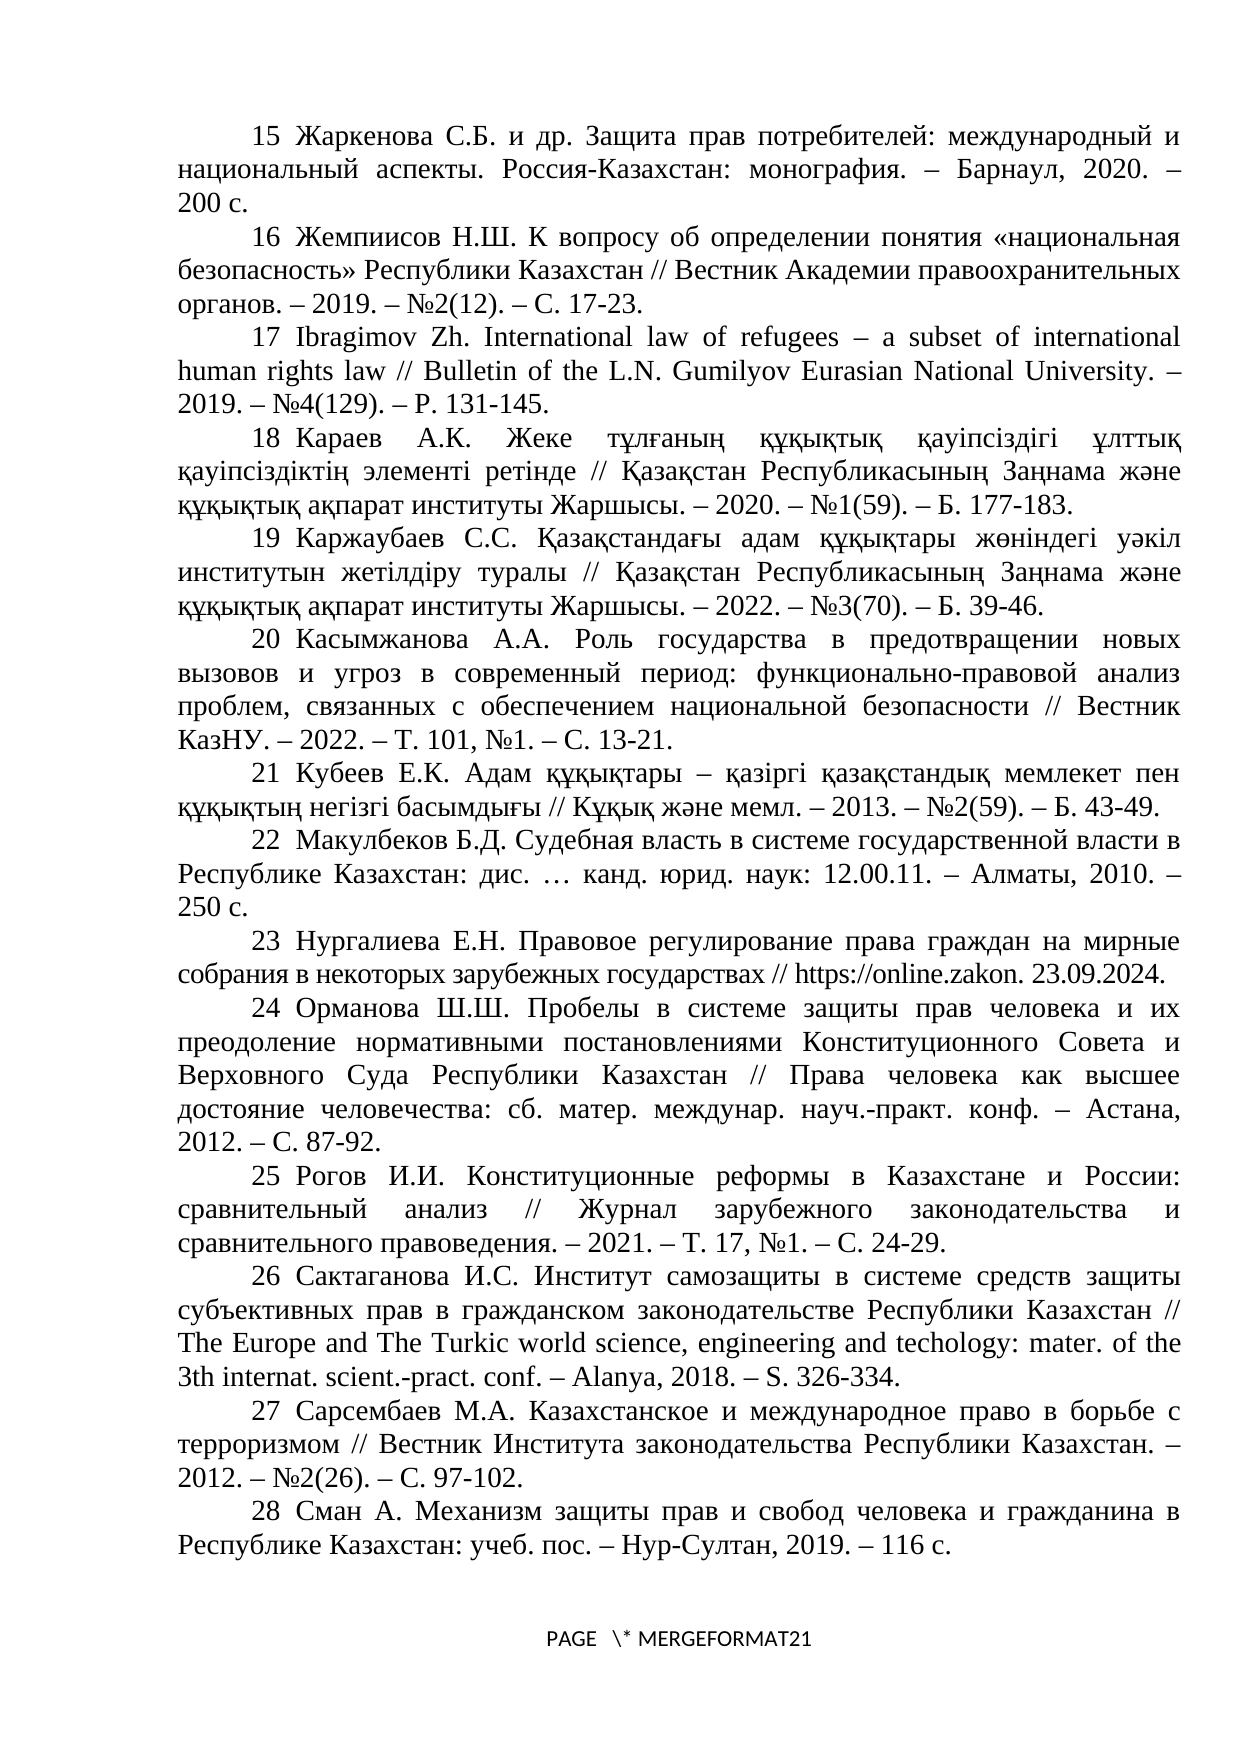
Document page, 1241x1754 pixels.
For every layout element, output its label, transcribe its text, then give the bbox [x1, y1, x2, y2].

list Жемпиисов Н.Ш. К вопросу об определении понятия «национальная безопасность» Республики Казахстан // Вестник Академии правоохранительных органов. – 2019. – №2(12). – С. 17-23. [177, 219, 1181, 319]
list Жаркенова С.Б. и др. Защита прав потребителей: международный и национальный аспекты. Россия-Казахстан: монография. – Барнаул, 2020. – 200 с. [177, 118, 1181, 219]
list Сман А. Механизм защиты прав и свобод человека и гражданина в Республике Казахстан: учеб. пос. – Нур-Султан, 2019. – 116 с. [177, 1493, 1181, 1560]
list Ibragimov Zh. International law of refugees – a subset of international human rights law // Bulletin of the L.N. Gumilyov Eurasian National University. – 2019. – №4(129). – Р. 131-145. [177, 319, 1181, 420]
list Касымжанова А.А. Роль государства в предотвращении новых вызовов и угроз в современный период: функционально-правовой анализ проблем, связанных с обеспечением национальной безопасности // Вестник КазНУ. – 2022. – Т. 101, №1. – С. 13-21. [177, 621, 1181, 755]
list Рогов И.И. Конституционные реформы в Казахстане и России: сравнительный анализ // Журнал зарубежного законодательства и сравнительного правоведения. – 2021. – Т. 17, №1. – С. 24-29. [177, 1158, 1181, 1258]
list Сактаганова И.С. Институт самозащиты в системе средств защиты субъективных прав в гражданском законодательстве Республики Казахстан // The Europe and The Turkic world science, engineering and techology: mater. of the 3th internat. scient.-pract. conf. – Alanya, 2018. – S. 326-334. [177, 1258, 1181, 1393]
list Орманова Ш.Ш. Пробелы в системе защиты прав человека и их преодоление нормативными постановлениями Конституционного Совета и Верховного Суда Республики Казахстан // Права человека как высшее достояние человечества: сб. матер. междунар. науч.-практ. конф. – Астана, 2012. – С. 87-92. [177, 990, 1181, 1158]
list Каржаубаев С.С. Қазақстандағы адам құқықтары жөніндегі уәкіл институтын жетілдіру туралы // Қазақстан Республикасының Заңнама және құқықтық ақпарат институты Жаршысы. – 2022. – №3(70). – Б. 39-46. [177, 521, 1181, 621]
list Кубеев Е.К. Адам құқықтары – қазіргі қазақстандық мемлекет пен құқықтың негізгі басымдығы // Кұқық және мемл. – 2013. – №2(59). – Б. 43-49. [177, 755, 1181, 822]
list Сарсембаев М.А. Казахстанское и международное право в борьбе с терроризмом // Вестник Института законодательства Республики Казахстан. – 2012. – №2(26). – С. 97-102. [177, 1393, 1181, 1493]
list Макулбеков Б.Д. Судебная власть в системе государственной власти в Республике Казахстан: дис. … канд. юрид. наук: 12.00.11. – Алматы, 2010. – 250 с. [177, 822, 1181, 923]
list Нургалиева Е.Н. Правовое регулирование права граждан на мирные собрания в некоторых зарубежных государствах // https://online.zakon. 23.09.2024. [177, 923, 1181, 990]
list Караев А.К. Жеке тұлғаның құқықтық қауіпсіздігі ұлттық қауіпсіздіктің элементі ретінде // Қазақстан Республикасының Заңнама және құқықтық ақпарат институты Жаршысы. – 2020. – №1(59). – Б. 177-183. [177, 420, 1181, 521]
